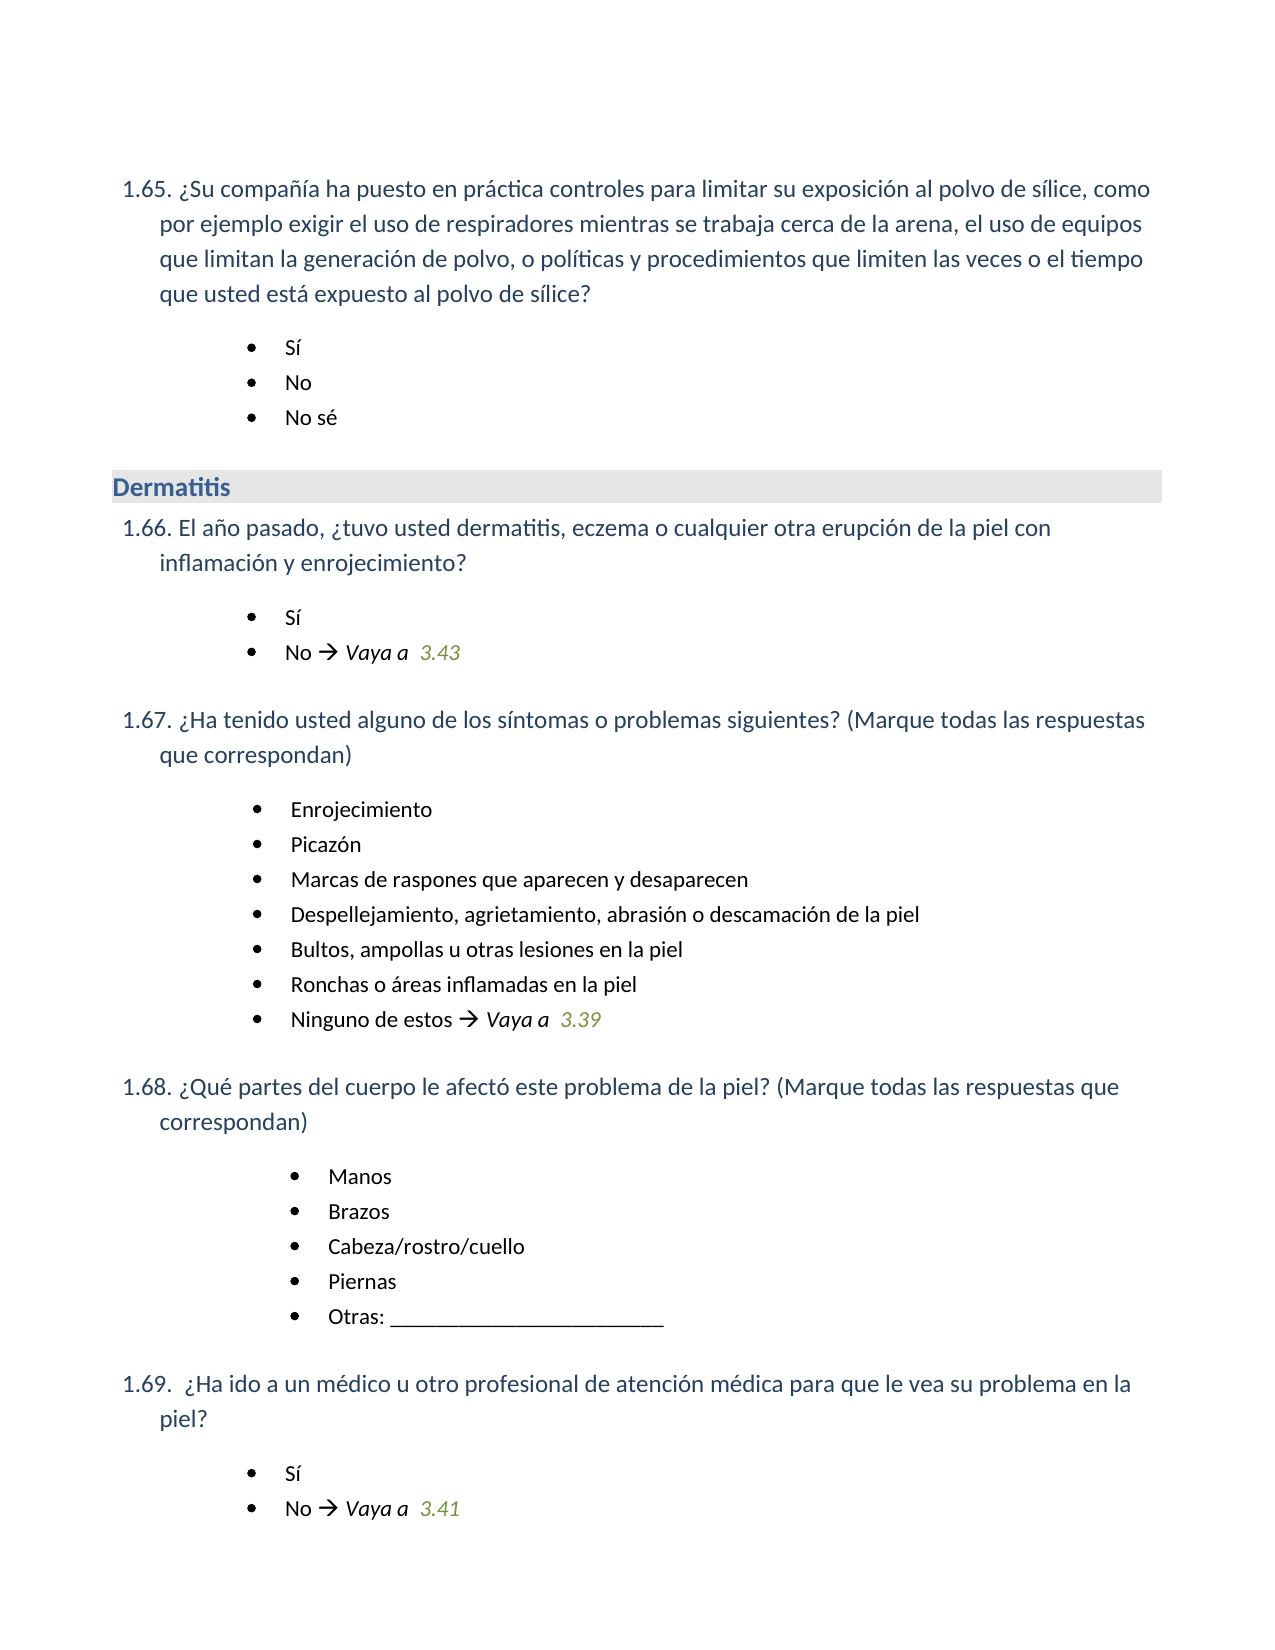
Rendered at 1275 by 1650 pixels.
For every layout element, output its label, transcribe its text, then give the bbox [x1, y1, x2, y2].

list Sí 1 [247, 333, 1162, 362]
subtitle ¿Qué partes del cuerpo le afectó este problema de la piel? (Marque todas las respuestas que correspondan) [122, 1071, 1162, 1137]
list Manos [291, 1162, 1162, 1190]
subtitle ¿Su compañía ha puesto en práctica controles para limitar su exposición al polvo de sílice, como por ejemplo exigir el uso de respiradores mientras se trabaja cerca de la arena, el uso de equipos que limitan la generación de polvo, o políticas y procedimientos que limiten las veces o el tiempo que usted está expuesto al polvo de sílice? [122, 173, 1162, 308]
list No 2 Vaya a 3.41 [247, 1494, 1162, 1522]
list Otras: ________________________ [291, 1302, 1162, 1330]
list Brazos [291, 1197, 1162, 1225]
list Enrojecimiento [253, 795, 1162, 823]
list Bultos, ampollas u otras lesiones en la piel [253, 935, 1162, 963]
list Ronchas o áreas inflamadas en la piel [253, 970, 1162, 998]
subtitle ¿Ha tenido usted alguno de los síntomas o problemas siguientes? (Marque todas las respuestas que correspondan) [122, 704, 1162, 769]
list Sí 1 [247, 603, 1162, 631]
list Piernas [291, 1267, 1162, 1295]
subtitle ¿Ha ido a un médico u otro profesional de atención médica para que le vea su problema en la piel? [122, 1368, 1162, 1434]
list Marcas de raspones que aparecen y desaparecen [253, 865, 1162, 893]
subtitle El año pasado, ¿tuvo usted dermatitis, eczema o cualquier otra erupción de la piel con inflamación y enrojecimiento? [122, 512, 1162, 577]
list Cabeza/rostro/cuello [291, 1232, 1162, 1260]
list Sí 1 [247, 1459, 1162, 1487]
list No 2 Vaya a 3.43 [247, 638, 1162, 666]
list Despellejamiento, agrietamiento, abrasión o descamación de la piel [253, 900, 1162, 928]
list Ninguno de estos Vaya a 3.39 [253, 1005, 1162, 1033]
subtitle Dermatitis [112, 470, 1162, 503]
list No 2 [247, 368, 1162, 397]
list Picazón [253, 830, 1162, 858]
list No sé [247, 403, 1162, 432]
